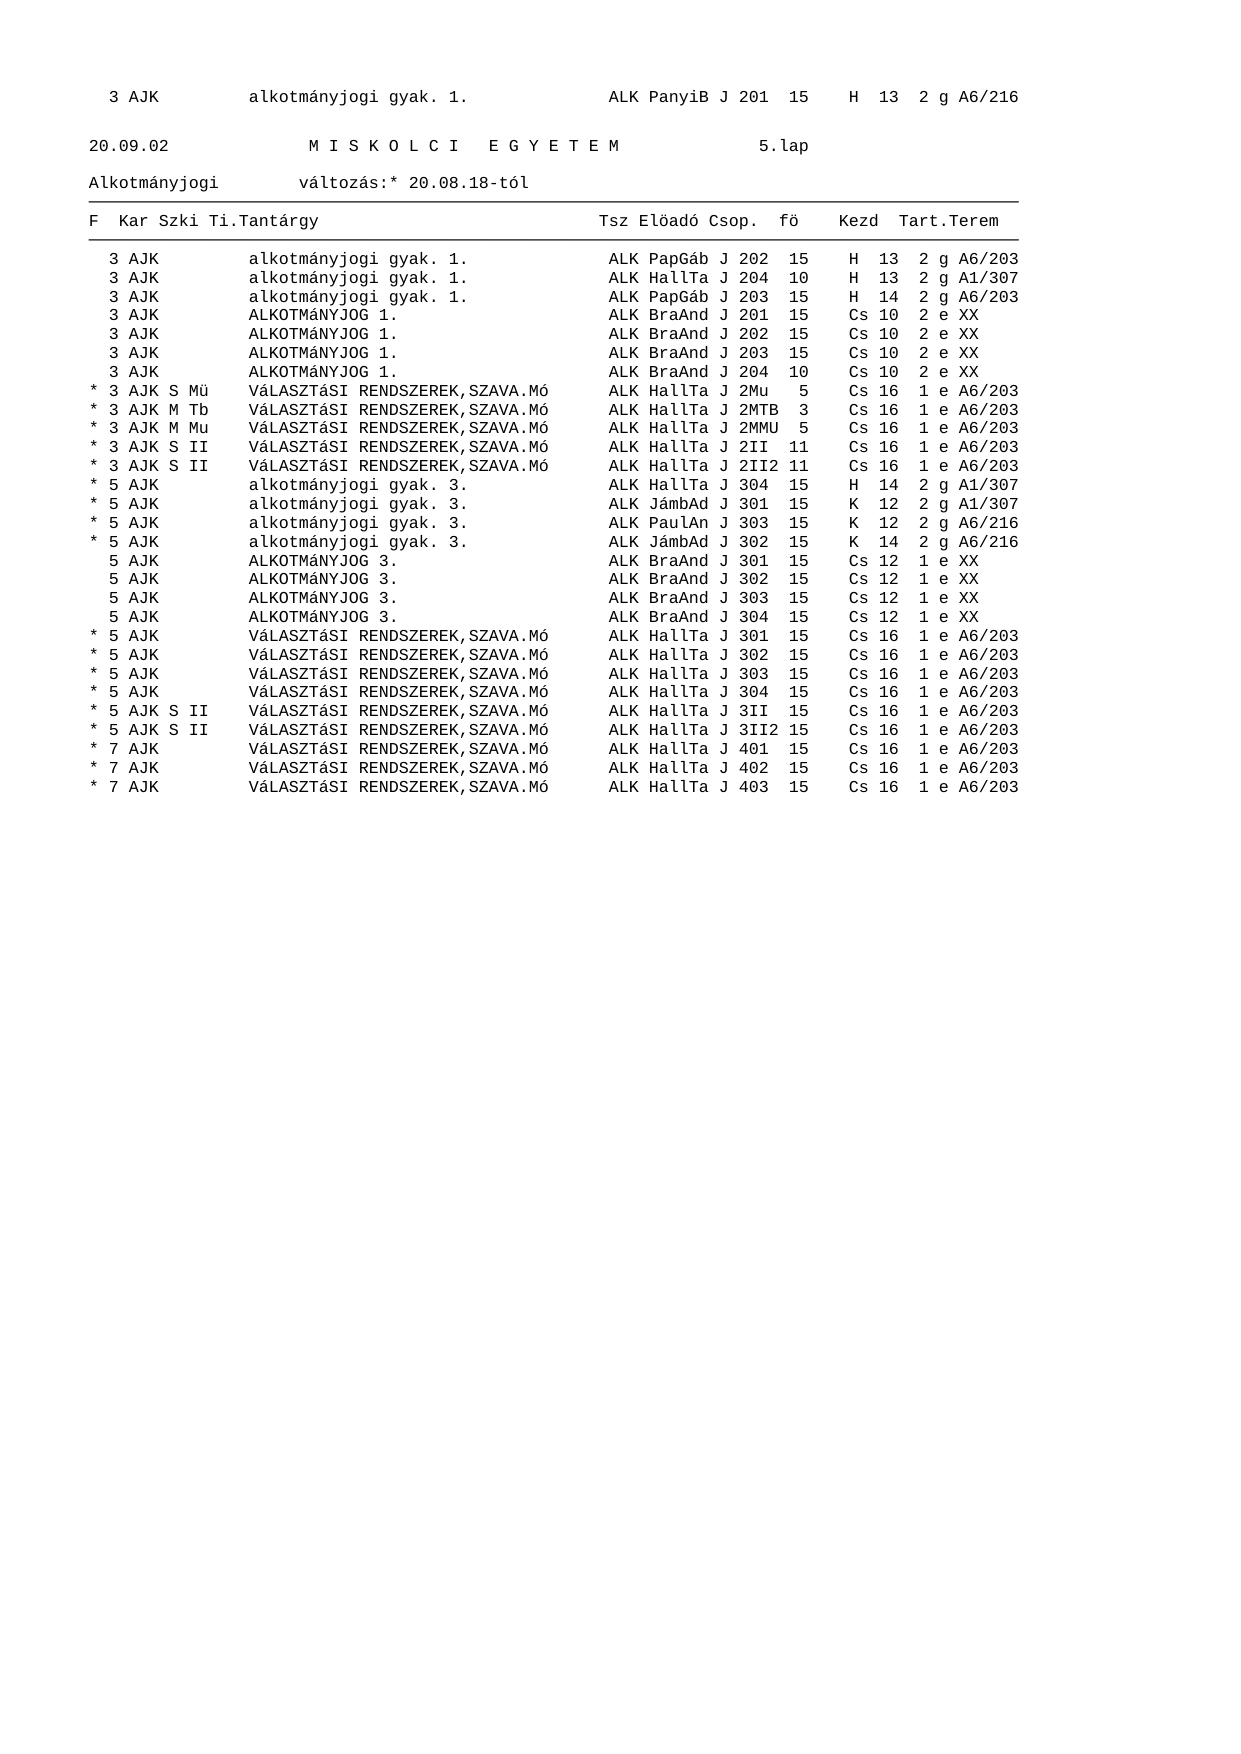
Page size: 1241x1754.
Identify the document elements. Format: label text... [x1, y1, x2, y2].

text Alkotmányjogi változás:* 20.08.18-tól [89, 175, 1152, 194]
text * 7 AJK VáLASZTáSI RENDSZEREK,SZAVA.Mó ALK HallTa J 402 15 Cs 16 1 e A6/203 [89, 759, 1152, 778]
text ───────────────────────────────────────────────────────────────────────────────────────────── [89, 232, 1152, 250]
text 3 AJK ALKOTMáNYJOG 1. ALK BraAnd J 201 15 Cs 10 2 e XX [89, 307, 1152, 326]
text 3 AJK alkotmányjogi gyak. 1. ALK PapGáb J 203 15 H 14 2 g A6/203 [89, 288, 1152, 307]
text * 3 AJK M Mu VáLASZTáSI RENDSZEREK,SZAVA.Mó ALK HallTa J 2MMU 5 Cs 16 1 e A6/203 [89, 420, 1152, 439]
text * 5 AJK alkotmányjogi gyak. 3. ALK JámbAd J 302 15 K 14 2 g A6/216 [89, 533, 1152, 552]
text 5 AJK ALKOTMáNYJOG 3. ALK BraAnd J 304 15 Cs 12 1 e XX [89, 609, 1152, 627]
text * 5 AJK S II VáLASZTáSI RENDSZEREK,SZAVA.Mó ALK HallTa J 3II2 15 Cs 16 1 e A6/203 [89, 722, 1152, 741]
text * 5 AJK alkotmányjogi gyak. 3. ALK PaulAn J 303 15 K 12 2 g A6/216 [89, 514, 1152, 533]
text 3 AJK ALKOTMáNYJOG 1. ALK BraAnd J 204 10 Cs 10 2 e XX [89, 363, 1152, 382]
text * 5 AJK VáLASZTáSI RENDSZEREK,SZAVA.Mó ALK HallTa J 301 15 Cs 16 1 e A6/203 [89, 627, 1152, 646]
text * 7 AJK VáLASZTáSI RENDSZEREK,SZAVA.Mó ALK HallTa J 401 15 Cs 16 1 e A6/203 [89, 741, 1152, 759]
text 3 AJK alkotmányjogi gyak. 1. ALK HallTa J 204 10 H 13 2 g A1/307 [89, 269, 1152, 288]
text * 3 AJK S Mü VáLASZTáSI RENDSZEREK,SZAVA.Mó ALK HallTa J 2Mu 5 Cs 16 1 e A6/203 [89, 382, 1152, 401]
text * 5 AJK VáLASZTáSI RENDSZEREK,SZAVA.Mó ALK HallTa J 302 15 Cs 16 1 e A6/203 [89, 646, 1152, 665]
text * 5 AJK VáLASZTáSI RENDSZEREK,SZAVA.Mó ALK HallTa J 304 15 Cs 16 1 e A6/203 [89, 684, 1152, 703]
text ───────────────────────────────────────────────────────────────────────────────────────────── [89, 194, 1152, 213]
text 3 AJK ALKOTMáNYJOG 1. ALK BraAnd J 203 15 Cs 10 2 e XX [89, 345, 1152, 363]
text 3 AJK alkotmányjogi gyak. 1. ALK PanyiB J 201 15 H 13 2 g A6/216 [89, 89, 1152, 137]
text 5 AJK ALKOTMáNYJOG 3. ALK BraAnd J 302 15 Cs 12 1 e XX [89, 571, 1152, 590]
text * 7 AJK VáLASZTáSI RENDSZEREK,SZAVA.Mó ALK HallTa J 403 15 Cs 16 1 e A6/203 [89, 778, 1152, 797]
text 5 AJK ALKOTMáNYJOG 3. ALK BraAnd J 303 15 Cs 12 1 e XX [89, 590, 1152, 609]
text * 5 AJK alkotmányjogi gyak. 3. ALK JámbAd J 301 15 K 12 2 g A1/307 [89, 496, 1152, 514]
text * 5 AJK alkotmányjogi gyak. 3. ALK HallTa J 304 15 H 14 2 g A1/307 [89, 477, 1152, 496]
text * 3 AJK S II VáLASZTáSI RENDSZEREK,SZAVA.Mó ALK HallTa J 2II 11 Cs 16 1 e A6/203 [89, 439, 1152, 458]
text 20.09.02 M I S K O L C I E G Y E T E M 5.lap [89, 137, 1152, 156]
text * 5 AJK VáLASZTáSI RENDSZEREK,SZAVA.Mó ALK HallTa J 303 15 Cs 16 1 e A6/203 [89, 665, 1152, 684]
text * 3 AJK S II VáLASZTáSI RENDSZEREK,SZAVA.Mó ALK HallTa J 2II2 11 Cs 16 1 e A6/203 [89, 458, 1152, 477]
text 3 AJK ALKOTMáNYJOG 1. ALK BraAnd J 202 15 Cs 10 2 e XX [89, 326, 1152, 345]
text 5 AJK ALKOTMáNYJOG 3. ALK BraAnd J 301 15 Cs 12 1 e XX [89, 552, 1152, 571]
text F Kar Szki Ti.Tantárgy Tsz Elöadó Csop. fö Kezd Tart.Terem [89, 213, 1152, 232]
text 3 AJK alkotmányjogi gyak. 1. ALK PapGáb J 202 15 H 13 2 g A6/203 [89, 250, 1152, 269]
text * 5 AJK S II VáLASZTáSI RENDSZEREK,SZAVA.Mó ALK HallTa J 3II 15 Cs 16 1 e A6/203 [89, 703, 1152, 722]
text * 3 AJK M Tb VáLASZTáSI RENDSZEREK,SZAVA.Mó ALK HallTa J 2MTB 3 Cs 16 1 e A6/203 [89, 401, 1152, 420]
